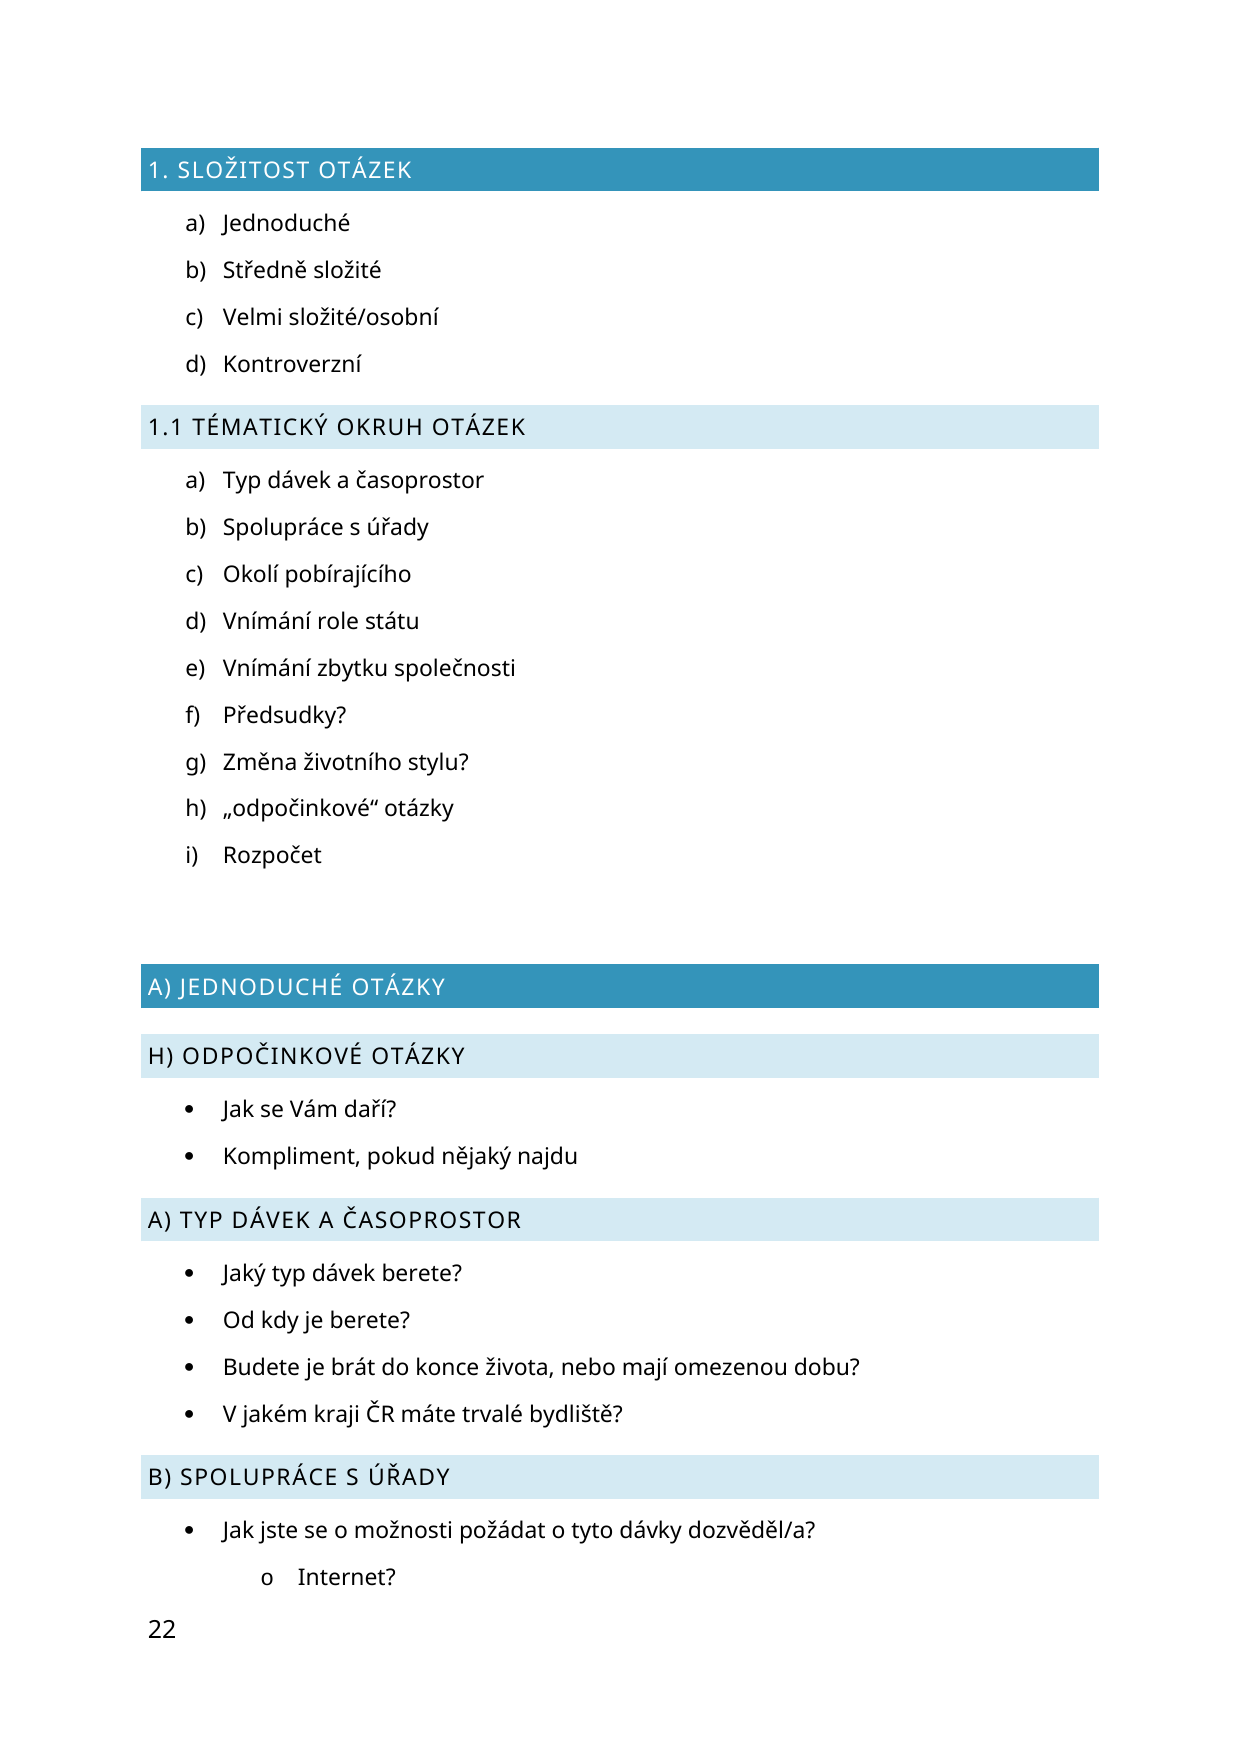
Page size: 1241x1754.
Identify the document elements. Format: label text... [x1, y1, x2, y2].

text H) odpočinkové otázky [148, 1040, 1093, 1072]
list Vnímání role státu [185, 605, 1093, 636]
list Kontroverzní [185, 348, 1093, 379]
list „odpočinkové“ otázky [185, 792, 1093, 824]
text b) spolupráce s úřady [148, 1461, 1093, 1492]
list Internet? [260, 1561, 1093, 1592]
list Změna životního stylu? [185, 746, 1093, 777]
list Od kdy je berete? [185, 1304, 1093, 1335]
list Jak se Vám daří? [185, 1093, 1093, 1125]
list Vnímání zbytku společnosti [185, 652, 1093, 683]
list Okolí pobírajícího [185, 558, 1093, 589]
list Předsudky? [185, 699, 1093, 730]
list Jaký typ dávek berete? [185, 1257, 1093, 1288]
list Typ dávek a časoprostor [185, 464, 1093, 496]
list Středně složité [185, 254, 1093, 285]
text 1.1 tématický okruh otázek [148, 411, 1093, 442]
list V jakém kraji ČR máte trvalé bydliště? [185, 1398, 1093, 1429]
list Kompliment, pokud nějaký najdu [185, 1140, 1093, 1172]
list Rozpočet [185, 839, 1093, 871]
list Velmi složité/osobní [185, 301, 1093, 332]
list Spolupráce s úřady [185, 511, 1093, 542]
list Budete je brát do konce života, nebo mají omezenou dobu? [185, 1351, 1093, 1382]
text A) jednoduché otázky [148, 971, 1093, 1002]
list Jak jste se o možnosti požádat o tyto dávky dozvěděl/a? [185, 1514, 1093, 1546]
text 1. Složitost otázek [148, 154, 1093, 185]
text a) typ dávek a časoprostor [148, 1204, 1093, 1235]
list Jednoduché [185, 207, 1093, 238]
